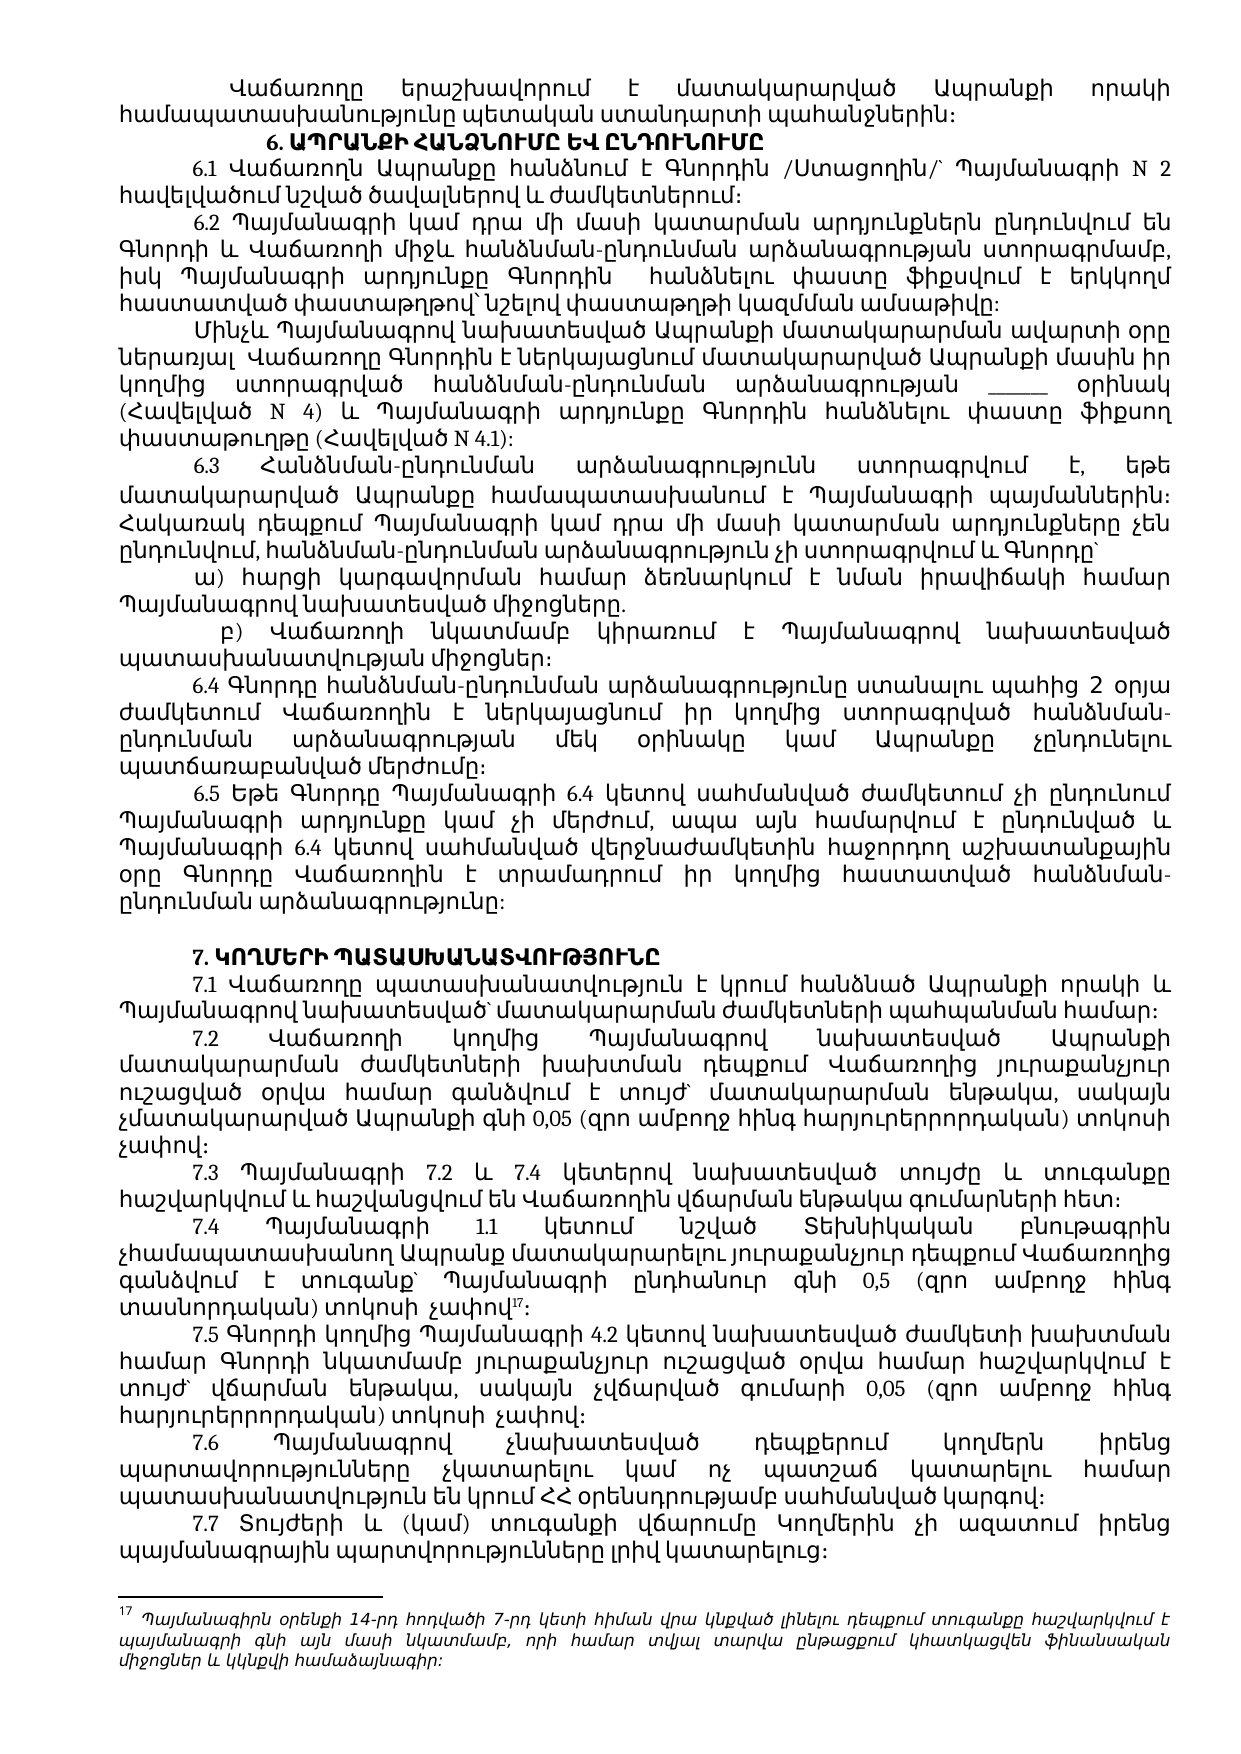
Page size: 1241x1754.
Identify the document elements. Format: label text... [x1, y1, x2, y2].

text ա) հարցի կարգավորման համար ձեռնարկում է նման իրավիճակի համար Պայմանագրով նախատեսված միջոցները. [118, 564, 1171, 618]
text 6.2 Պայմանագրի կամ դրա մի մասի կատարման արդյունքներն ընդունվում են Գնորդի և Վաճառողի միջև հանձնման-ընդունման արձանագրության ստորագրմամբ, իսկ Պայմանագրի արդյունքը Գնորդին հանձնելու փաստը ֆիքսվում է երկկողմ հաստատված փաստաթղթով՝ նշելով փաստաթղթի կազմման ամսաթիվը: [118, 209, 1171, 317]
text 6. ԱՊՐԱՆՔԻ ՀԱՆՁՆՈՒՄԸ ԵՎ ԸՆԴՈՒՆՈՒՄԸ [118, 129, 1171, 156]
text 7.5 Գնորդի կողմից Պայմանագրի 4.2 կետով նախատեսված ժամկետի խախտման համար Գնորդի նկատմամբ յուրաքանչյուր ուշացված օրվա համար հաշվարկվում է տույժ` վճարման ենթակա, սակայն չվճարված գումարի 0,05 (զրո ամբողջ հինգ հարյուրերրորդական) տոկոսի չափով։ [118, 1321, 1171, 1429]
text 7.1 Վաճառողը պատասխանատվություն է կրում հանձնած Ապրանքի որակի և Պայմանագրով նախատեսված` մատակարարման ժամկետների պահպանման համար։ [118, 971, 1171, 1025]
text 7.3 Պայմանագրի 7.2 և 7.4 կետերով նախատեսված տույժը և տուգանքը հաշվարկվում և հաշվանցվում են Վաճառողին վճարման ենթակա գումարների հետ։ [118, 1159, 1171, 1213]
text 7. ԿՈՂՄԵՐԻ ՊԱՏԱՍԽԱՆԱՏՎՈՒԹՅՈՒՆԸ [118, 944, 1171, 971]
text 6.5 Եթե Գնորդը Պայմանագրի 6.4 կետով սահմանված ժամկետում չի ընդունում Պայմանագրի արդյունքը կամ չի մերժում, ապա այն համարվում է ընդունված և Պայմանագրի 6.4 կետով սահմանված վերջնաժամկետին հաջորդող աշխատանքային օրը Գնորդը Վաճառողին է տրամադրում իր կողմից հաստատված հանձնման-ընդունման արձանագրությունը: [118, 780, 1171, 915]
text բ) Վաճառողի նկատմամբ կիրառում է Պայմանագրով նախատեսված պատասխանատվության միջոցներ։ [118, 618, 1171, 672]
text 6.3 Հանձնման-ընդունման արձանագրությունն ստորագրվում է, եթե մատակարարված Ապրանքը համապատասխանում է Պայմանագրի պայմաններին։ Հակառակ դեպքում Պայմանագրի կամ դրա մի մասի կատարման արդյունքները չեն ընդունվում, հանձնման-ընդունման արձանագրություն չի ստորագրվում և Գնորդը` [118, 452, 1171, 564]
text 6.4 Գնորդը հանձնման-ընդունման արձանագրությունը ստանալու պահից 2 օրյա ժամկետում Վաճառողին է ներկայացնում իր կողմից ստորագրված հանձնման-ընդունման արձանագրության մեկ օրինակը կամ Ապրանքը չընդունելու պատճառաբանված մերժումը։ [118, 672, 1171, 780]
text 6.1 Վաճառողն Ապրանքը հանձնում է Գնորդին /Ստացողին/` Պայմանագրի N 2 հավելվածում նշված ծավալներով և ժամկետներում։ [118, 156, 1171, 209]
text 7.4 Պայմանագրի 1.1 կետում նշված Տեխնիկական բնութագրին չհամապատասխանող Ապրանք մատակարարելու յուրաքանչյուր դեպքում Վաճառողից գանձվում է տուգանք` Պայմանագրի ընդհանուր գնի 0,5 (զրո ամբողջ հինգ տասնորդական) տոկոսի չափով։ [118, 1213, 1171, 1321]
text Մինչև Պայմանագրով նախատեսված Ապրանքի մատակարարման ավարտի օրը ներառյալ Վաճառողը Գնորդին է ներկայացնում մատակարարված Ապրանքի մասին իր կողմից ստորագրված հանձնման-ընդունման արձանագրության _______ օրինակ (Հավելված N 4) և Պայմանագրի արդյունքը Գնորդին հանձնելու փաստը ֆիքսող փաստաթուղթը (Հավելված N 4.1): [118, 317, 1171, 452]
text 7.2 Վաճառողի կողմից Պայմանագրով նախատեսված Ապրանքի մատակարարման ժամկետների խախտման դեպքում Վաճառողից յուրաքանչյուր ուշացված օրվա համար գանձվում է տույժ` մատակարարման ենթակա, սակայն չմատակարարված Ապրանքի գնի 0,05 (զրո ամբողջ հինգ հարյուրերրորդական) տոկոսի չափով։ [118, 1025, 1171, 1159]
text 7.6 Պայմանագրով չնախատեսված դեպքերում կողմերն իրենց պարտավորությունները չկատարելու կամ ոչ պատշաճ կատարելու համար պատասխանատվություն են կրում ՀՀ օրենսդրությամբ սահմանված կարգով։ [118, 1429, 1171, 1510]
text Վաճառողը երաշխավորում է մատակարարված Ապրանքի որակի համապատասխանությունը պետական ստանդարտի պահանջներին։ [118, 75, 1171, 129]
text 7.7 Տույժերի և (կամ) տուգանքի վճարումը Կողմերին չի ազատում իրենց պայմանագրային պարտվորությունները լրիվ կատարելուց։ [118, 1510, 1171, 1564]
